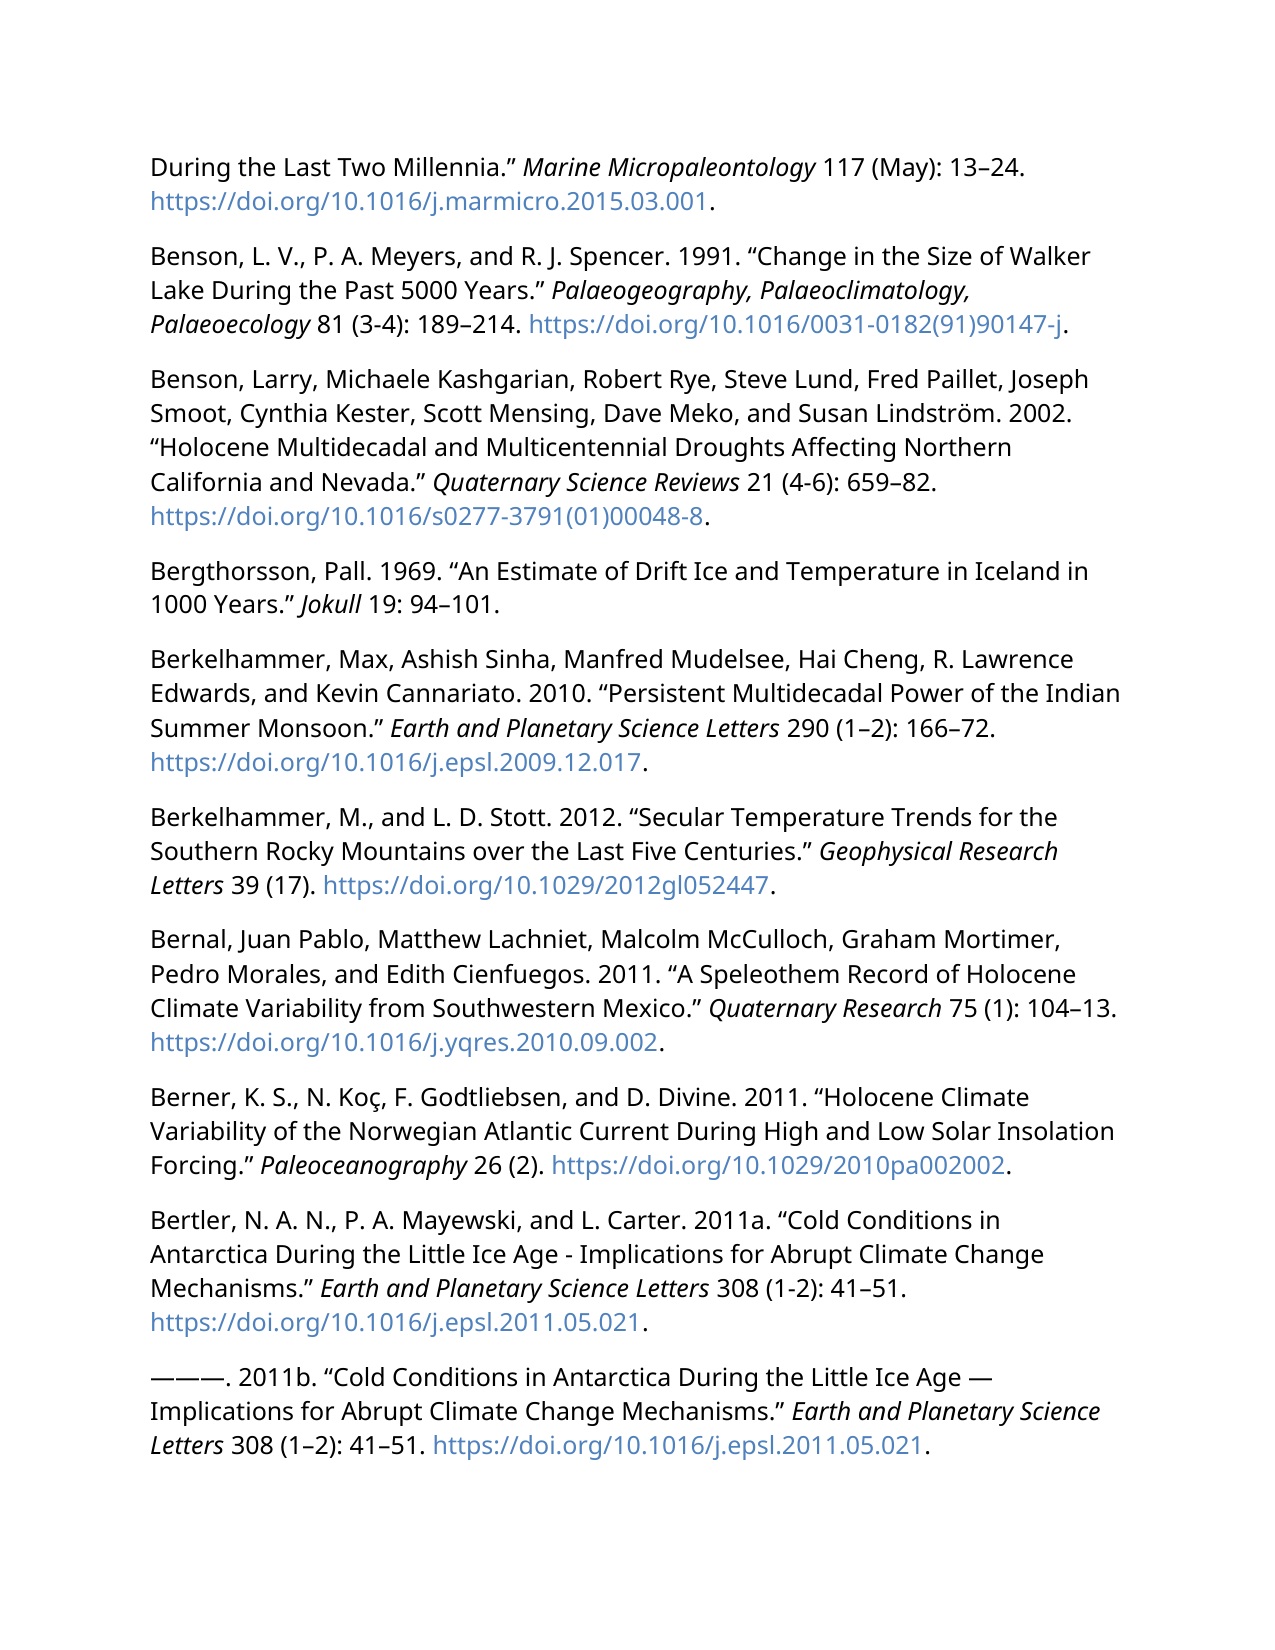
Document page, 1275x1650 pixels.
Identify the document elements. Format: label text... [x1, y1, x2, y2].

text Bergthorsson, Pall. 1969. “An Estimate of Drift Ice and Temperature in Iceland in 1000 Years.” Jokull 19: 94–101. [150, 553, 1125, 621]
text Berkelhammer, Max, Ashish Sinha, Manfred Mudelsee, Hai Cheng, R. Lawrence Edwards, and Kevin Cannariato. 2010. “Persistent Multidecadal Power of the Indian Summer Monsoon.” Earth and Planetary Science Letters 290 (1–2): 166–72. https://doi.org/10.1016/j.epsl.2009.12.017. [150, 642, 1125, 778]
text Bertler, N. A. N., P. A. Mayewski, and L. Carter. 2011a. “Cold Conditions in Antarctica During the Little Ice Age - Implications for Abrupt Climate Change Mechanisms.” Earth and Planetary Science Letters 308 (1-2): 41–51. https://doi.org/10.1016/j.epsl.2011.05.021. [150, 1202, 1125, 1338]
text Berkelhammer, M., and L. D. Stott. 2012. “Secular Temperature Trends for the Southern Rocky Mountains over the Last Five Centuries.” Geophysical Research Letters 39 (17). https://doi.org/10.1029/2012gl052447. [150, 799, 1125, 901]
text Benson, Larry, Michaele Kashgarian, Robert Rye, Steve Lund, Fred Paillet, Joseph Smoot, Cynthia Kester, Scott Mensing, Dave Meko, and Susan Lindström. 2002. “Holocene Multidecadal and Multicentennial Droughts Affecting Northern California and Nevada.” Quaternary Science Reviews 21 (4-6): 659–82. https://doi.org/10.1016/s0277-3791(01)00048-8. [150, 362, 1125, 532]
text ———. 2011b. “Cold Conditions in Antarctica During the Little Ice Age — Implications for Abrupt Climate Change Mechanisms.” Earth and Planetary Science Letters 308 (1–2): 41–51. https://doi.org/10.1016/j.epsl.2011.05.021. [150, 1359, 1125, 1462]
text Benson, L. V., P. A. Meyers, and R. J. Spencer. 1991. “Change in the Size of Walker Lake During the Past 5000 Years.” Palaeogeography, Palaeoclimatology, Palaeoecology 81 (3-4): 189–214. https://doi.org/10.1016/0031-0182(91)90147-j. [150, 239, 1125, 341]
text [150, 150, 1125, 218]
text Berner, K. S., N. Koç, F. Godtliebsen, and D. Divine. 2011. “Holocene Climate Variability of the Norwegian Atlantic Current During High and Low Solar Insolation Forcing.” Paleoceanography 26 (2). https://doi.org/10.1029/2010pa002002. [150, 1079, 1125, 1181]
text Bernal, Juan Pablo, Matthew Lachniet, Malcolm McCulloch, Graham Mortimer, Pedro Morales, and Edith Cienfuegos. 2011. “A Speleothem Record of Holocene Climate Variability from Southwestern Mexico.” Quaternary Research 75 (1): 104–13. https://doi.org/10.1016/j.yqres.2010.09.002. [150, 922, 1125, 1058]
